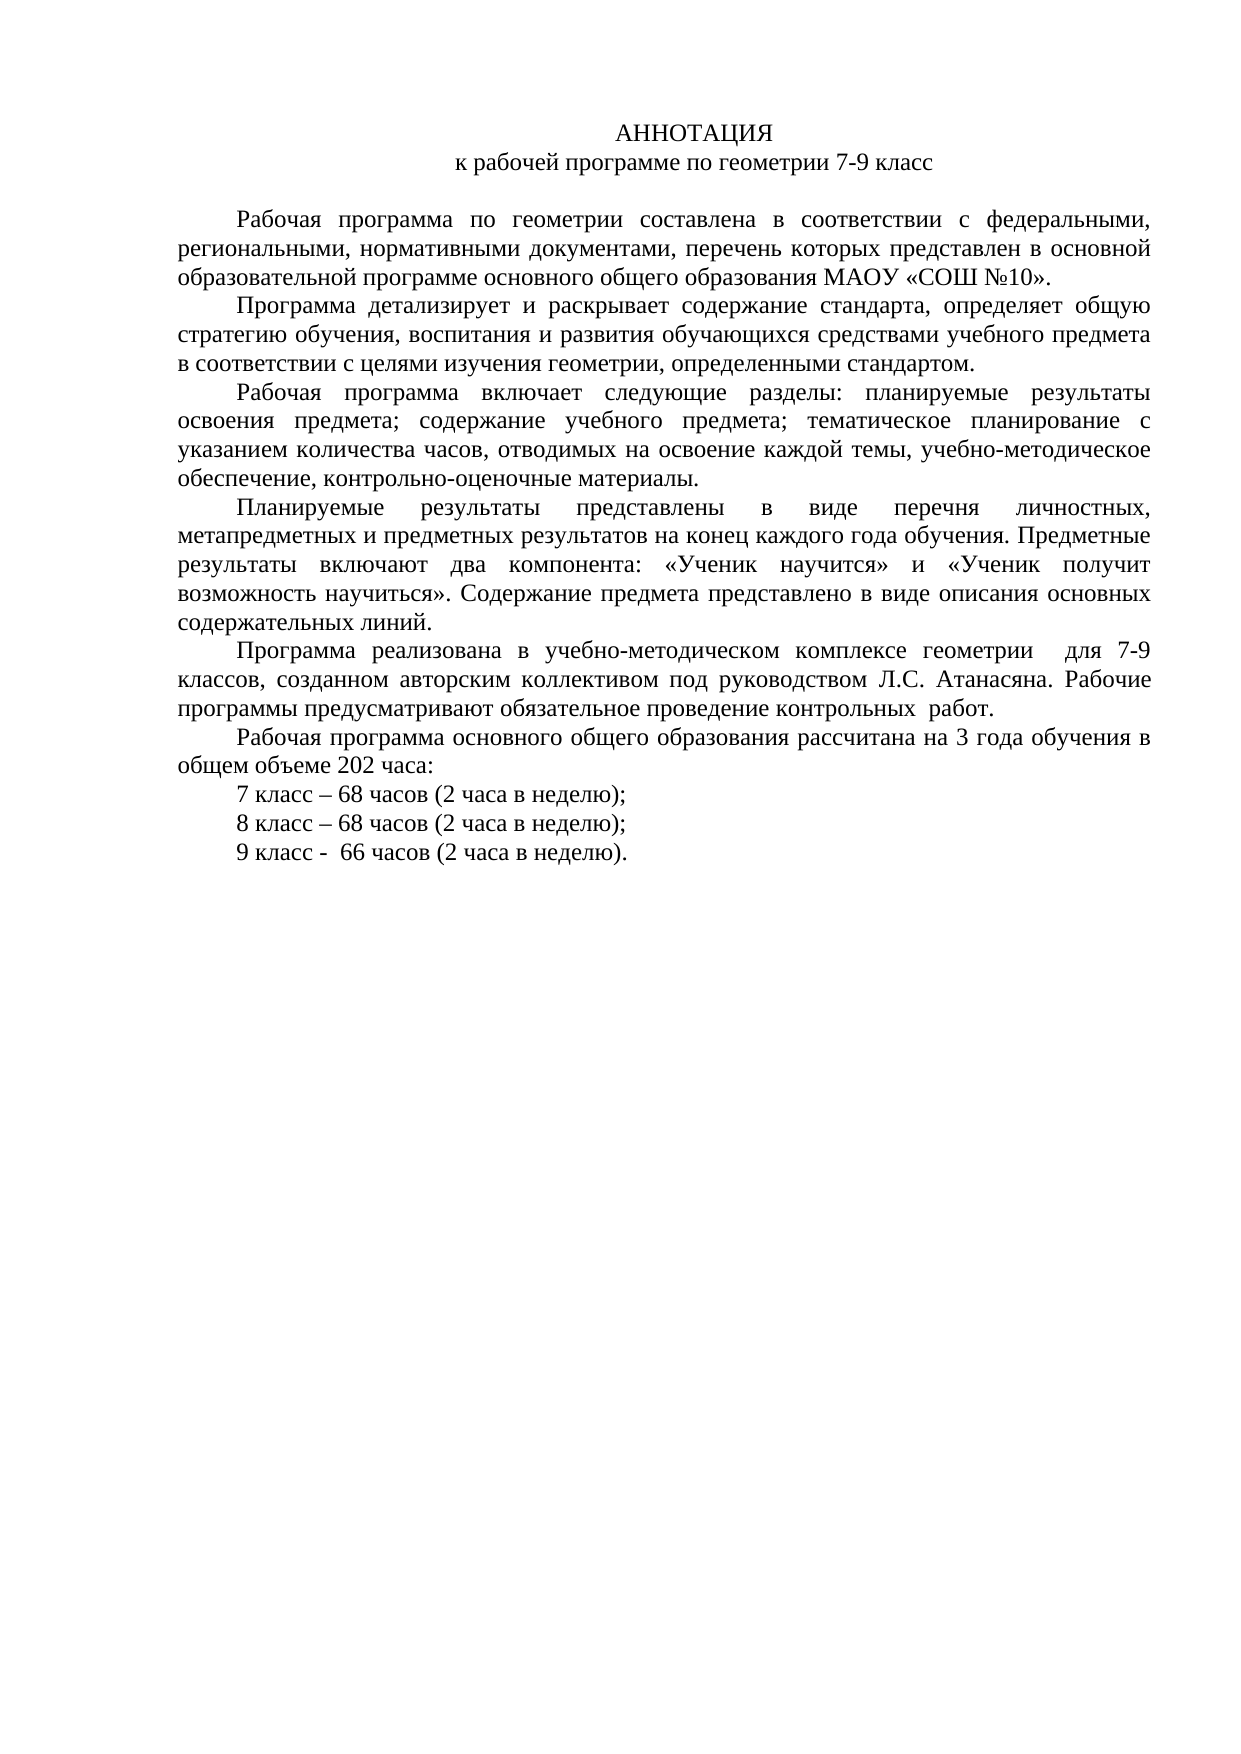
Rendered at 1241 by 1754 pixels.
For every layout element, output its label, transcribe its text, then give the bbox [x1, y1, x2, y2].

text Рабочая программа включает следующие разделы: планируемые результаты освоения предмета; содержание учебного предмета; тематическое планирование с указанием количества часов, отводимых на освоение каждой темы, учебно-методическое обеспечение, контрольно-оценочные материалы. [177, 377, 1152, 492]
text Программа реализована в учебно-методическом комплексе геометрии для 7-9 классов, созданном авторским коллективом под руководством Л.С. Атанасяна. Рабочие программы предусматривают обязательное проведение контрольных работ. [177, 636, 1152, 722]
text 7 класс – 68 часов (2 часа в неделю); [177, 779, 1152, 808]
text 9 класс - 66 часов (2 часа в неделю). [177, 837, 1152, 866]
text Рабочая программа по геометрии составлена в соответствии с федеральными, региональными, нормативными документами, перечень которых представлен в основной образовательной программе основного общего образования МАОУ «СОШ №10». [177, 204, 1152, 291]
text Программа детализирует и раскрывает содержание стандарта, определяет общую стратегию обучения, воспитания и развития обучающихся средствами учебного предмета в соответствии с целями изучения геометрии, определенными стандартом. [177, 291, 1152, 377]
text Планируемые результаты представлены в виде перечня личностных, метапредметных и предметных результатов на конец каждого года обучения. Предметные результаты включают два компонента: «Ученик научится» и «Ученик получит возможность научиться». Содержание предмета представлено в виде описания основных содержательных линий. [177, 492, 1152, 636]
text к рабочей программе по геометрии 7-9 класс [177, 147, 1152, 176]
text Рабочая программа основного общего образования рассчитана на 3 года обучения в общем объеме 202 часа: [177, 722, 1152, 779]
text АННОТАЦИЯ [177, 118, 1152, 147]
text 8 класс – 68 часов (2 часа в неделю); [177, 808, 1152, 837]
